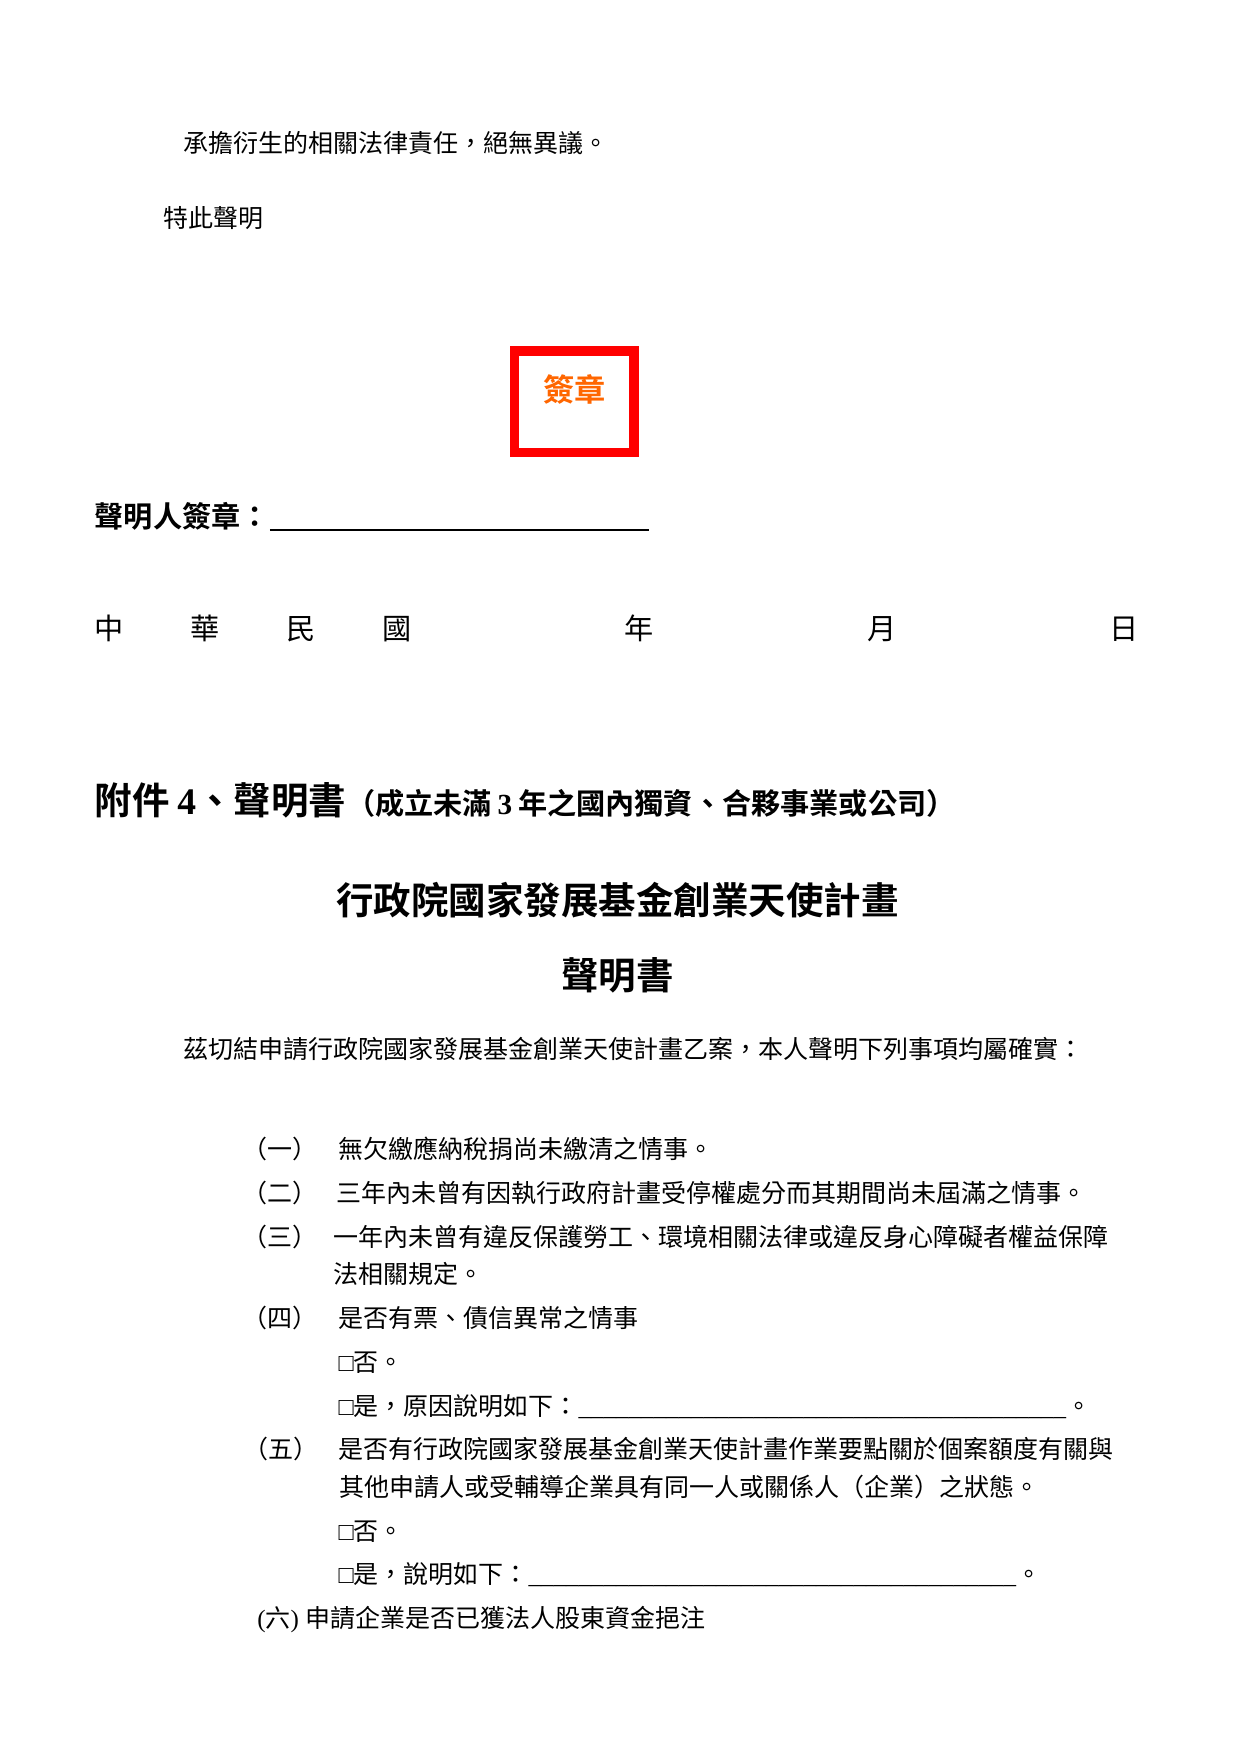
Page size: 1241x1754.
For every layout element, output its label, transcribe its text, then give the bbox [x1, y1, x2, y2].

text □否。 [338, 1342, 1119, 1379]
text (六) 申請企業是否已獲法人股東資金挹注 [257, 1598, 1119, 1635]
list 三年內未曾有因執行政府計畫受停權處分而其期間尚未屆滿之情事。 [242, 1173, 1119, 1210]
text 茲切結申請行政院國家發展基金創業天使計畫乙案，本人聲明下列事項均屬確實： [183, 1029, 1119, 1067]
text 中華民國 年 月 日 [94, 573, 1140, 648]
list 無欠繳應納稅捐尚未繳清之情事。 [132, 1129, 1119, 1167]
subtitle 附件4、聲明書（成立未滿3年之國內獨資、合夥事業或公司） [94, 760, 1140, 835]
list 一年內未曾有違反保護勞工、環境相關法律或違反身心障礙者權益保障法相關規定。 [242, 1217, 1119, 1292]
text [183, 123, 1119, 160]
text 行政院國家發展基金創業天使計畫 [94, 860, 1140, 935]
text 聲明書 [94, 935, 1140, 1010]
text □是，原因說明如下：_______________________________________。 [338, 1385, 1119, 1423]
text □否。 [338, 1510, 1119, 1548]
text □是，說明如下：_______________________________________。 [338, 1554, 1119, 1592]
list 是否有票、債信異常之情事 [132, 1298, 1119, 1335]
text 聲明人簽章： [94, 460, 1140, 535]
text 特此聲明 [94, 198, 1140, 235]
list 是否有行政院國家發展基金創業天使計畫作業要點關於個案額度有關與其他申請人或受輔導企業具有同一人或關係人（企業）之狀態。 [243, 1429, 1119, 1504]
